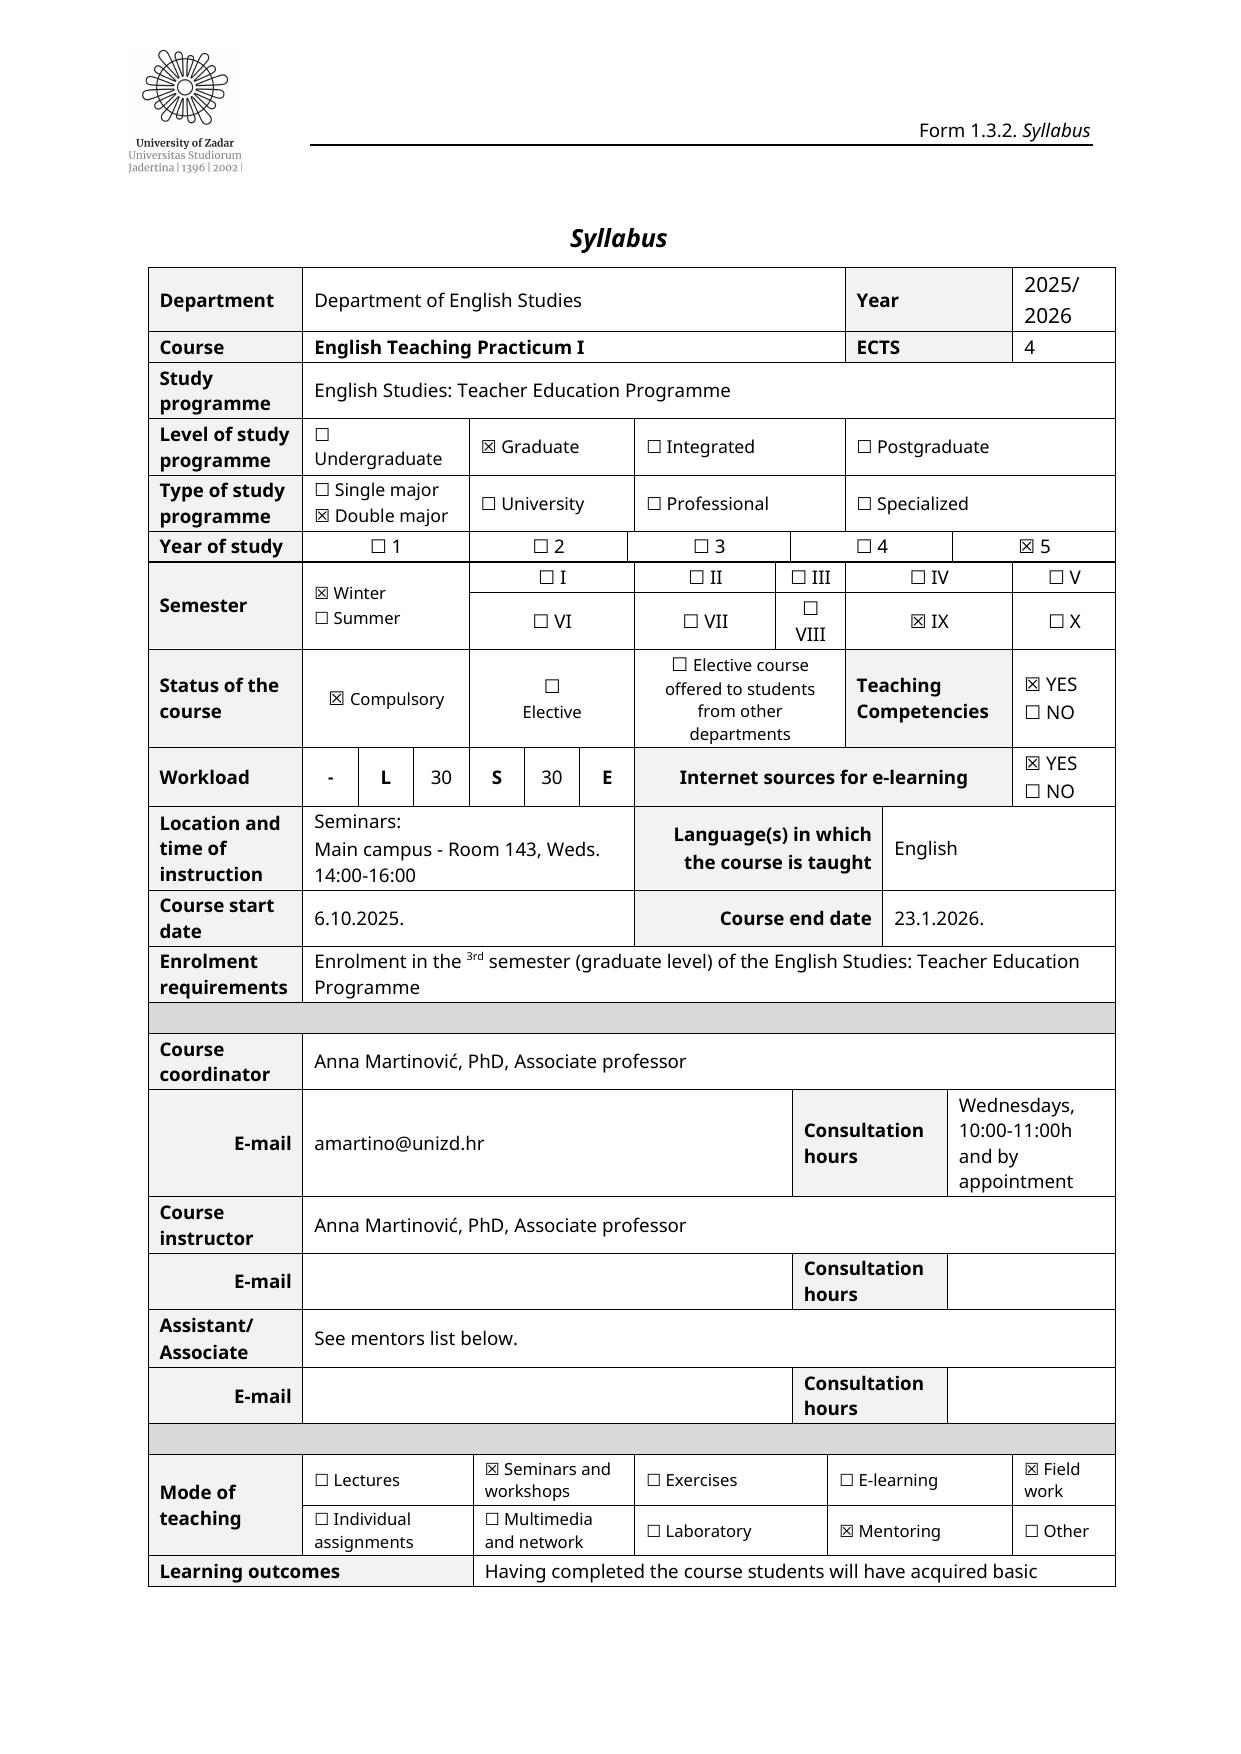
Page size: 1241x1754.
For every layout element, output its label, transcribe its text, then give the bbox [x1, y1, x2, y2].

table_cell Consultation hours [793, 1090, 947, 1196]
table_cell Field work [1013, 1455, 1115, 1505]
table_cell Consultation hours [793, 1368, 947, 1423]
table_cell 1 [303, 532, 469, 561]
table_cell University [470, 476, 634, 531]
table_cell Study programme [149, 363, 302, 418]
table_cell Individual assignments [303, 1506, 473, 1555]
table_cell Language(s) in which the course is taught [635, 807, 882, 889]
table_cell III [776, 563, 845, 592]
table_cell Graduate [470, 419, 634, 474]
table_cell 3 [628, 532, 790, 561]
table_cell Undergraduate [303, 419, 469, 474]
table_cell Lectures [303, 1455, 473, 1505]
table_cell amartino@unizd.hr [303, 1090, 792, 1196]
table_cell Postgraduate [846, 419, 1115, 474]
table_cell X [1013, 593, 1115, 648]
table_cell Location and time of instruction [149, 807, 302, 889]
table_cell Teaching Competencies [846, 650, 1012, 747]
table_cell Laboratory [635, 1506, 827, 1555]
table_cell [303, 1368, 792, 1423]
table_cell E [580, 748, 634, 806]
table_cell Exercises [635, 1455, 827, 1505]
table_cell Level of study programme [149, 419, 302, 474]
table_cell I [470, 563, 634, 592]
table_cell Anna Martinović, PhD, Associate professor [303, 1197, 1115, 1252]
text Syllabus [148, 221, 1093, 254]
table_cell E-learning [828, 1455, 1012, 1505]
table_cell - [303, 748, 358, 806]
table_cell Elective course offered to students from other departments [635, 650, 845, 747]
table_cell Learning outcomes [149, 1556, 473, 1586]
table_cell Type of study programme [149, 476, 302, 531]
table_cell VIII [776, 593, 845, 648]
table_cell Mentoring [828, 1506, 1012, 1555]
table_cell Year of study [149, 532, 302, 561]
table_cell IV [846, 563, 1012, 592]
table_cell Internet sources for e-learning [635, 748, 1012, 806]
table_cell [303, 1254, 792, 1309]
table_cell Assistant/ Associate [149, 1310, 302, 1367]
table_cell ECTS [846, 332, 1012, 362]
table_cell Specialized [846, 476, 1115, 531]
table_cell 5 [953, 532, 1115, 561]
table_cell Status of the course [149, 650, 302, 747]
table_cell Elective [470, 650, 634, 747]
table_cell II [635, 563, 775, 592]
table_cell Winter Summer [303, 563, 469, 648]
table_cell L [359, 748, 413, 806]
table_cell Seminars: Main campus - Room 143, Weds. 14:00-16:00 [303, 807, 634, 889]
picture [128, 49, 242, 173]
table_header 2025/ 2026 [1013, 268, 1115, 331]
table_cell S [470, 748, 524, 806]
table_cell [948, 1254, 1115, 1309]
table_cell Course instructor [149, 1197, 302, 1252]
table_cell YES NO [1013, 650, 1115, 747]
table_header Department of English Studies [303, 268, 845, 331]
table_cell 23.1.2026. [883, 891, 1115, 946]
table_cell E-mail [149, 1090, 302, 1196]
table_header Year [846, 268, 1012, 331]
table_cell 4 [791, 532, 952, 561]
table_cell 4 [1013, 332, 1115, 362]
table_cell Multimedia and network [474, 1506, 634, 1555]
table_cell English Studies: Teacher Education Programme [303, 363, 1115, 418]
table_cell Other [1013, 1506, 1115, 1555]
table_cell Course start date [149, 891, 302, 946]
table_cell Enrolment requirements [149, 947, 302, 1002]
table_cell [948, 1368, 1115, 1423]
table_cell 6.10.2025. [303, 891, 634, 946]
table_cell Course coordinator [149, 1034, 302, 1089]
table_cell Workload [149, 748, 302, 806]
table_cell Seminars and workshops [474, 1455, 634, 1505]
table_cell English [883, 807, 1115, 889]
table_cell 30 [414, 748, 469, 806]
table_cell Anna Martinović, PhD, Associate professor [303, 1034, 1115, 1089]
table_cell E-mail [149, 1368, 302, 1423]
table_header Department [149, 268, 302, 331]
table_cell 2 [470, 532, 627, 561]
table_cell Compulsory [303, 650, 469, 747]
table_cell Single major Double major [303, 476, 469, 531]
table_cell 30 [525, 748, 579, 806]
table_cell Semester [149, 563, 302, 648]
table_cell IX [846, 593, 1012, 648]
table_cell See mentors list below. [303, 1310, 1115, 1367]
table_cell [149, 1424, 1115, 1454]
table_cell Integrated [635, 419, 845, 474]
table_cell Professional [635, 476, 845, 531]
table_cell VII [635, 593, 775, 648]
table_cell E-mail [149, 1254, 302, 1309]
table_cell V [1013, 563, 1115, 592]
table_cell Mode of teaching [149, 1455, 302, 1555]
table_cell [149, 1003, 1115, 1033]
table_cell Course [149, 332, 302, 362]
table_cell English Teaching Practicum I [303, 332, 845, 362]
table_cell VI [470, 593, 634, 648]
table_cell Wednesdays, 10:00-11:00h and by appointment [948, 1090, 1115, 1196]
table_cell Consultation hours [793, 1254, 947, 1309]
table_cell Course end date [635, 891, 882, 946]
table_cell Enrolment in the 3rd semester (graduate level) of the English Studies: Teacher Education Programme [303, 947, 1115, 1002]
table_cell YES NO [1013, 748, 1115, 806]
